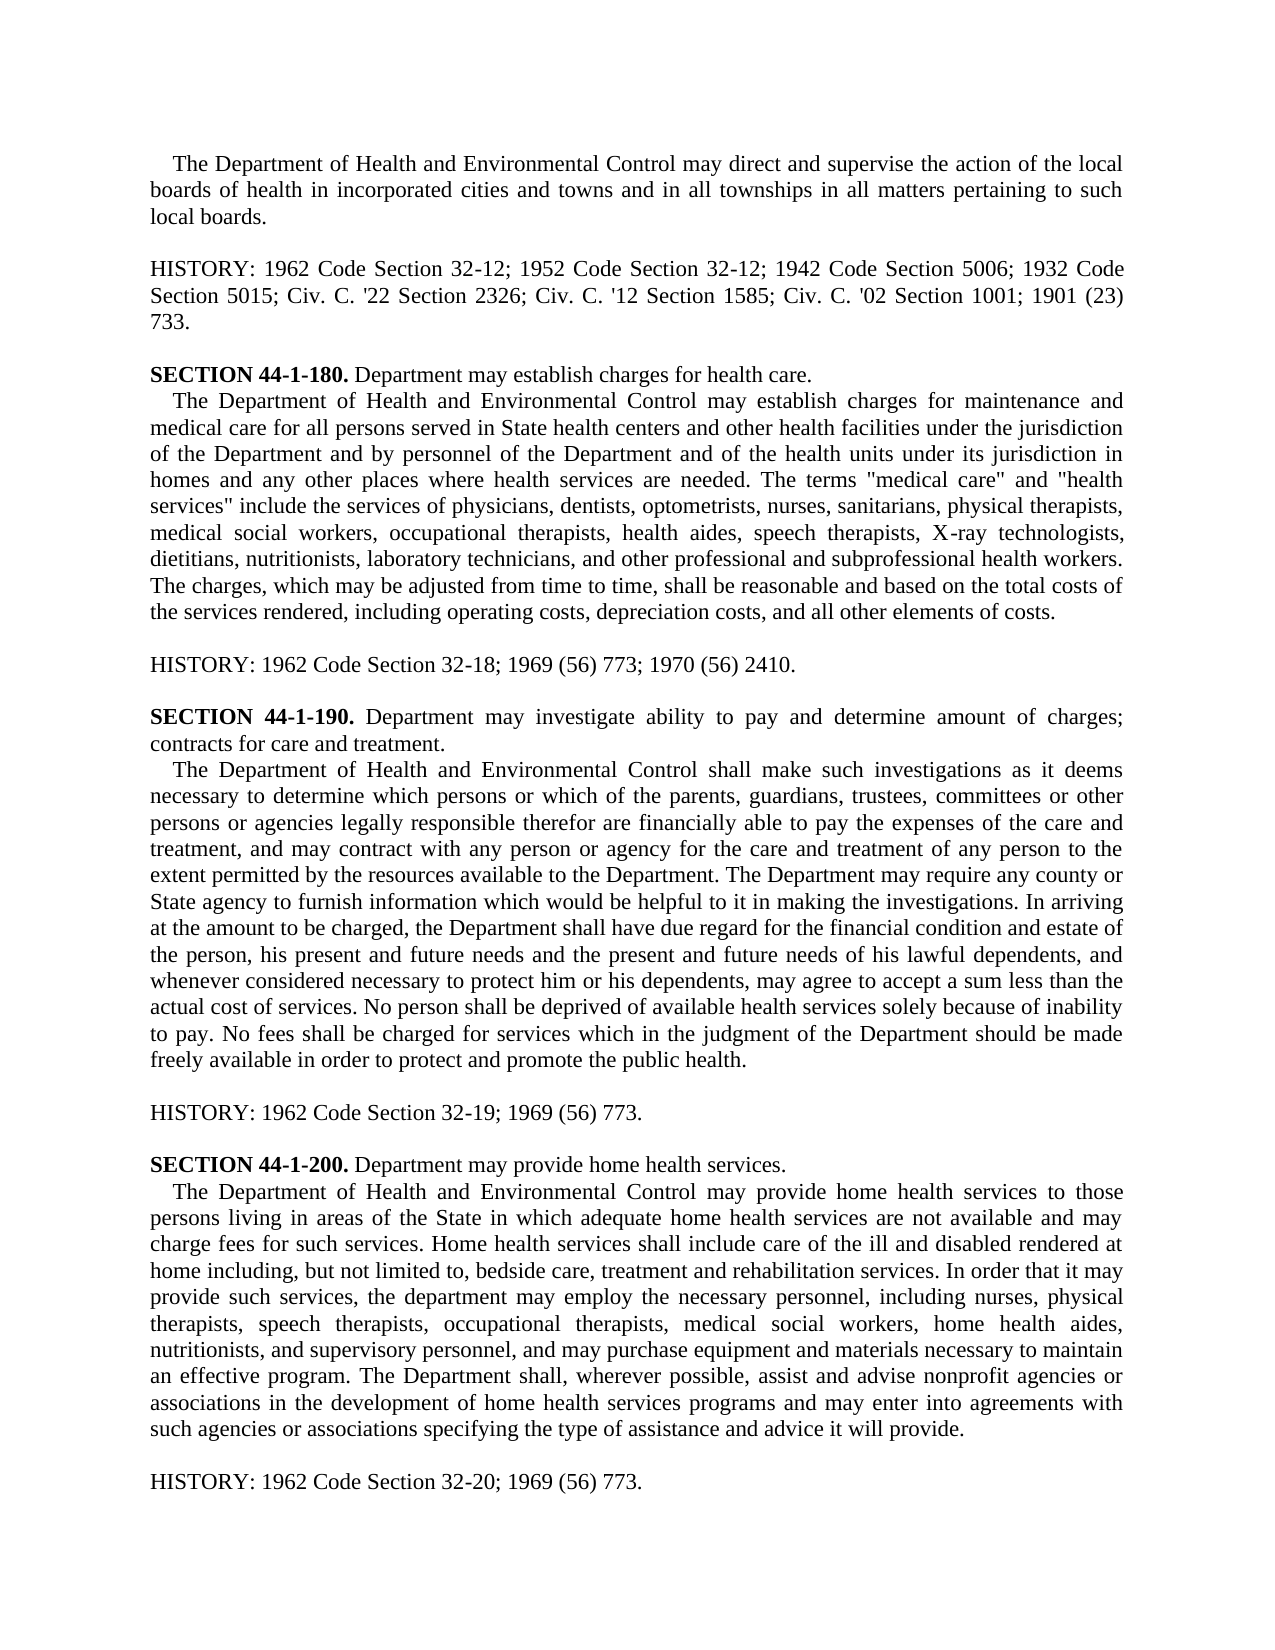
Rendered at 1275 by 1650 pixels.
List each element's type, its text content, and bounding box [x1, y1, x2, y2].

text SECTION 44-1-180. Department may establish charges for health care. [150, 361, 1125, 387]
text HISTORY: 1962 Code Section 32-20; 1969 (56) 773. [150, 1468, 1125, 1494]
text HISTORY: 1962 Code Section 32-12; 1952 Code Section 32-12; 1942 Code Section 5006; 1932 Code Section 5015; Civ. C. '22 Section 2326; Civ. C. '12 Section 1585; Civ. C. '02 Section 1001; 1901 (23) 733. [150, 255, 1125, 334]
text The Department of Health and Environmental Control may establish charges for maintenance and medical care for all persons served in State health centers and other health facilities under the jurisdiction of the Department and by personnel of the Department and of the health units under its jurisdiction in homes and any other places where health services are needed. The terms "medical care" and "health services" include the services of physicians, dentists, optometrists, nurses, sanitarians, physical therapists, medical social workers, occupational therapists, health aides, speech therapists, X-ray technologists, dietitians, nutritionists, laboratory technicians, and other professional and subprofessional health workers. The charges, which may be adjusted from time to time, shall be reasonable and based on the total costs of the services rendered, including operating costs, depreciation costs, and all other elements of costs. [150, 387, 1125, 624]
text SECTION 44-1-190. Department may investigate ability to pay and determine amount of charges; contracts for care and treatment. [150, 703, 1125, 756]
text The Department of Health and Environmental Control may provide home health services to those persons living in areas of the State in which adequate home health services are not available and may charge fees for such services. Home health services shall include care of the ill and disabled rendered at home including, but not limited to, bedside care, treatment and rehabilitation services. In order that it may provide such services, the department may employ the necessary personnel, including nurses, physical therapists, speech therapists, occupational therapists, medical social workers, home health aides, nutritionists, and supervisory personnel, and may purchase equipment and materials necessary to maintain an effective program. The Department shall, wherever possible, assist and advise nonprofit agencies or associations in the development of home health services programs and may enter into agreements with such agencies or associations specifying the type of assistance and advice it will provide. [150, 1178, 1125, 1441]
text The Department of Health and Environmental Control shall make such investigations as it deems necessary to determine which persons or which of the parents, guardians, trustees, committees or other persons or agencies legally responsible therefor are financially able to pay the expenses of the care and treatment, and may contract with any person or agency for the care and treatment of any person to the extent permitted by the resources available to the Department. The Department may require any county or State agency to furnish information which would be helpful to it in making the investigations. In arriving at the amount to be charged, the Department shall have due regard for the financial condition and estate of the person, his present and future needs and the present and future needs of his lawful dependents, and whenever considered necessary to protect him or his dependents, may agree to accept a sum less than the actual cost of services. No person shall be deprived of available health services solely because of inability to pay. No fees shall be charged for services which in the judgment of the Department should be made freely available in order to protect and promote the public health. [150, 756, 1125, 1072]
text The Department of Health and Environmental Control may direct and supervise the action of the local boards of health in incorporated cities and towns and in all townships in all matters pertaining to such local boards. [150, 150, 1125, 229]
text SECTION 44-1-200. Department may provide home health services. [150, 1151, 1125, 1178]
text HISTORY: 1962 Code Section 32-19; 1969 (56) 773. [150, 1099, 1125, 1125]
text HISTORY: 1962 Code Section 32-18; 1969 (56) 773; 1970 (56) 2410. [150, 651, 1125, 677]
